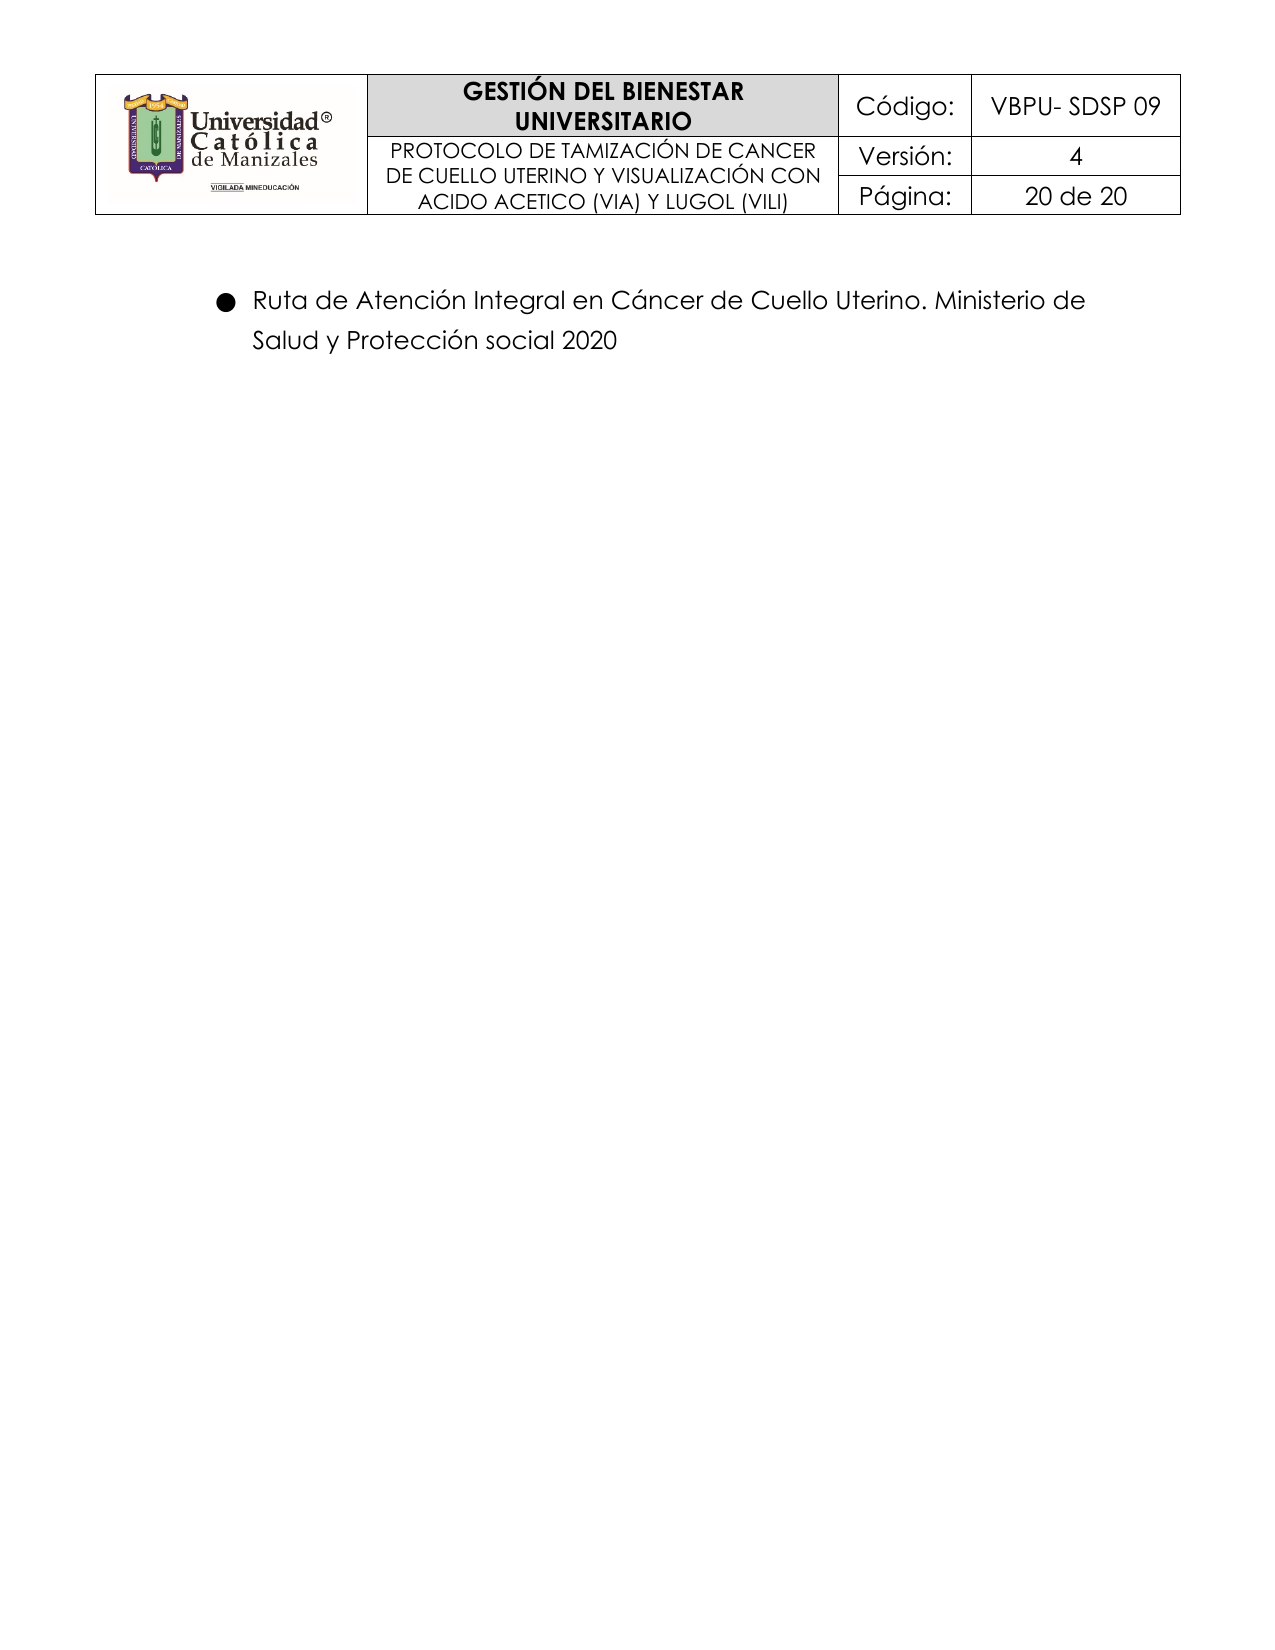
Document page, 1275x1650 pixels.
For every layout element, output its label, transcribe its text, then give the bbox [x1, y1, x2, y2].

picture [107, 85, 357, 204]
list Ruta de Atención Integral en Cáncer de Cuello Uterino. Ministerio de Salud y Protección social 2020 [215, 273, 1098, 354]
